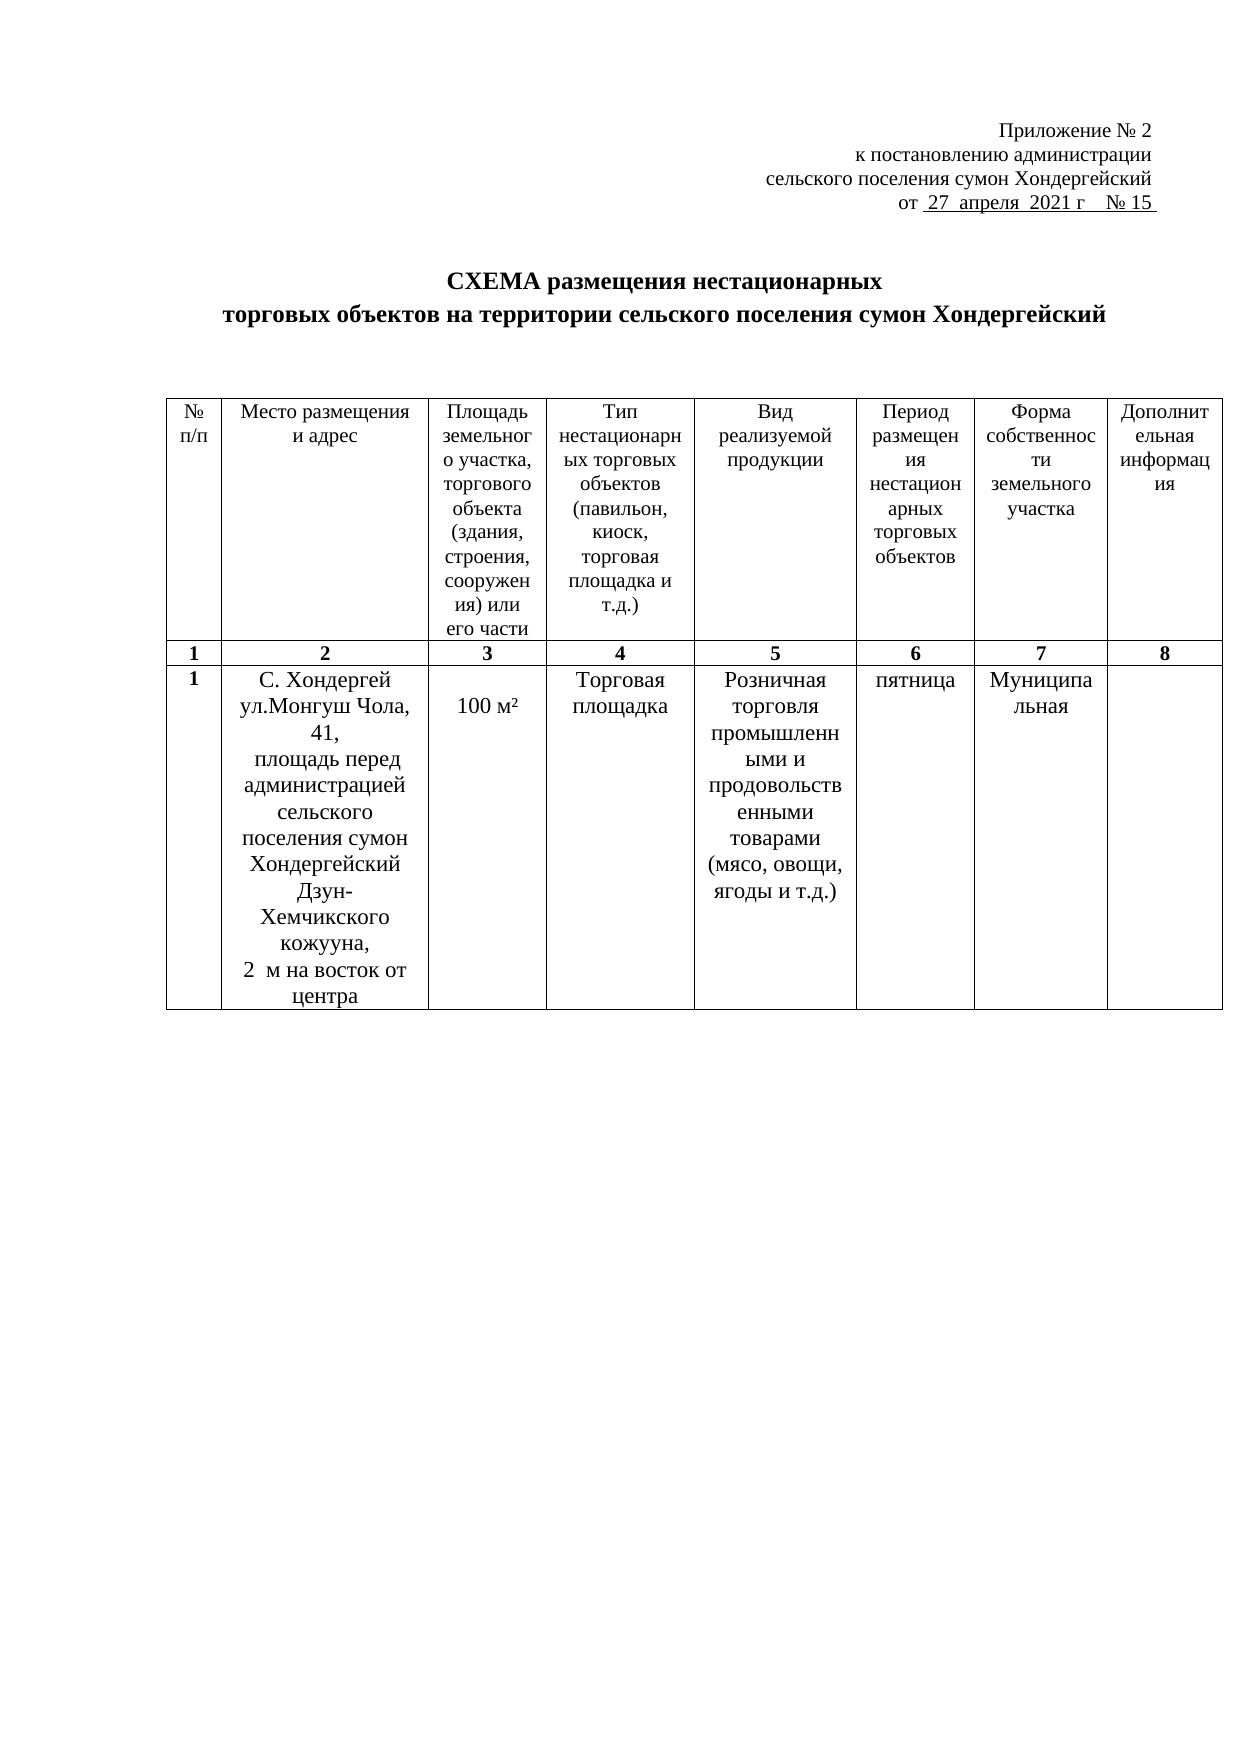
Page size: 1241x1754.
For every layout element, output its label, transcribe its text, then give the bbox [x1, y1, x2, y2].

table_cell 1 [167, 666, 221, 1008]
table_cell 6 [857, 641, 974, 665]
table_header Дополнительная информация [1108, 399, 1222, 640]
text торговых объектов на территории сельского поселения сумон Хондергейский [177, 299, 1152, 328]
table_header № п/п [167, 399, 221, 640]
table_cell [1108, 666, 1222, 1008]
table_cell С. Хондергей ул.Монгуш Чола, 41, площадь перед администрацией сельского поселения сумон Хондергейский Дзун-Хемчикского кожууна, 2 м на восток от центра [222, 666, 428, 1008]
text СХЕМА размещения нестационарных [177, 266, 1152, 295]
text к постановлению администрации [177, 142, 1152, 166]
table_cell 8 [1108, 641, 1222, 665]
table_header Вид реализуемой продукции [695, 399, 856, 640]
table_cell 2 [222, 641, 428, 665]
table_header Период размещения нестационарных торговых объектов [857, 399, 974, 640]
table_header Тип нестационарных торговых объектов (павильон, киоск, торговая площадка и т.д.) [547, 399, 694, 640]
table_cell 100 м² [429, 666, 546, 1008]
text сельского поселения сумон Хондергейский [177, 166, 1152, 190]
text Приложение № 2 [177, 118, 1152, 142]
table_header Форма собственности земельного участка [975, 399, 1107, 640]
table_cell 1 [167, 641, 221, 665]
table_cell пятница [857, 666, 974, 1008]
table_cell 3 [429, 641, 546, 665]
table_cell Торговая площадка [547, 666, 694, 1008]
table_cell 7 [975, 641, 1107, 665]
table_cell Розничная торговля промышленными и продовольственными товарами (мясо, овощи, ягоды и т.д.) [695, 666, 856, 1008]
table_header Место размещения и адрес [222, 399, 428, 640]
table_cell 5 [695, 641, 856, 665]
text от 27 апреля 2021 г № 15 [177, 190, 1152, 214]
table_header Площадь земельного участка, торгового объекта (здания, строения, сооружения) или его части [429, 399, 546, 640]
table_cell Муниципальная [975, 666, 1107, 1008]
table_cell 4 [547, 641, 694, 665]
